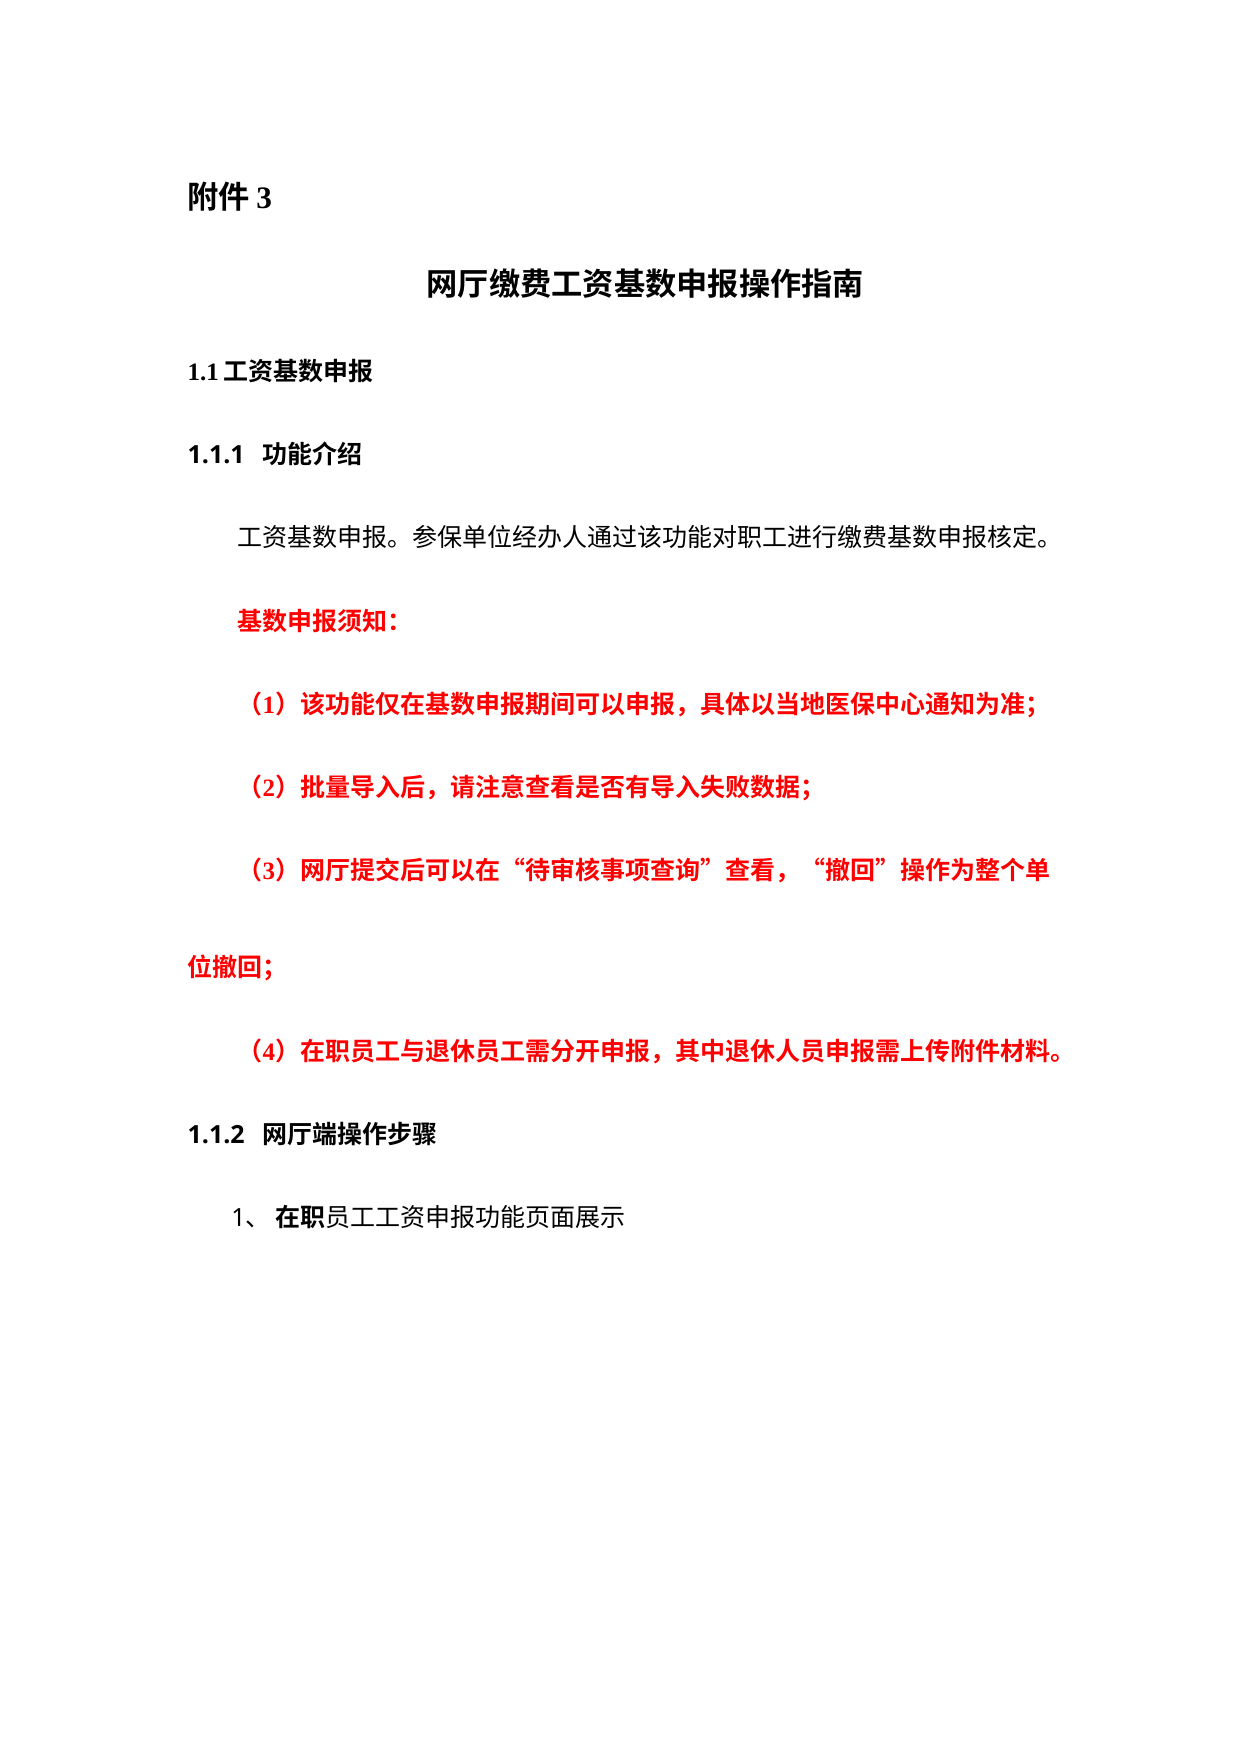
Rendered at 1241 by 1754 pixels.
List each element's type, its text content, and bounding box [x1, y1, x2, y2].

text 网厅端操作步骤 [187, 1100, 1053, 1165]
text 附件3 [187, 162, 1053, 227]
text 网厅缴费工资基数申报操作指南 [187, 249, 1053, 314]
list 批量导入后，请注意查看是否有导入失败数据； [187, 753, 1053, 818]
list 该功能仅在基数申报期间可以申报，具体以当地医保中心通知为准； [187, 670, 1053, 735]
list 1.1工资基数申报 [187, 337, 1053, 402]
text 功能介绍 [187, 420, 1053, 485]
list 在职员工与退休员工需分开申报，其中退休人员申报需上传附件材料。 [187, 1017, 1053, 1082]
list 在职员工工资申报功能页面展示 [231, 1183, 1053, 1248]
text 工资基数申报。参保单位经办人通过该功能对职工进行缴费基数申报核定。 [187, 503, 1053, 568]
text 基数申报须知： [187, 587, 1053, 652]
list 网厅提交后可以在“待审核事项查询”查看，“撤回”操作为整个单位撤回； [187, 836, 1053, 998]
